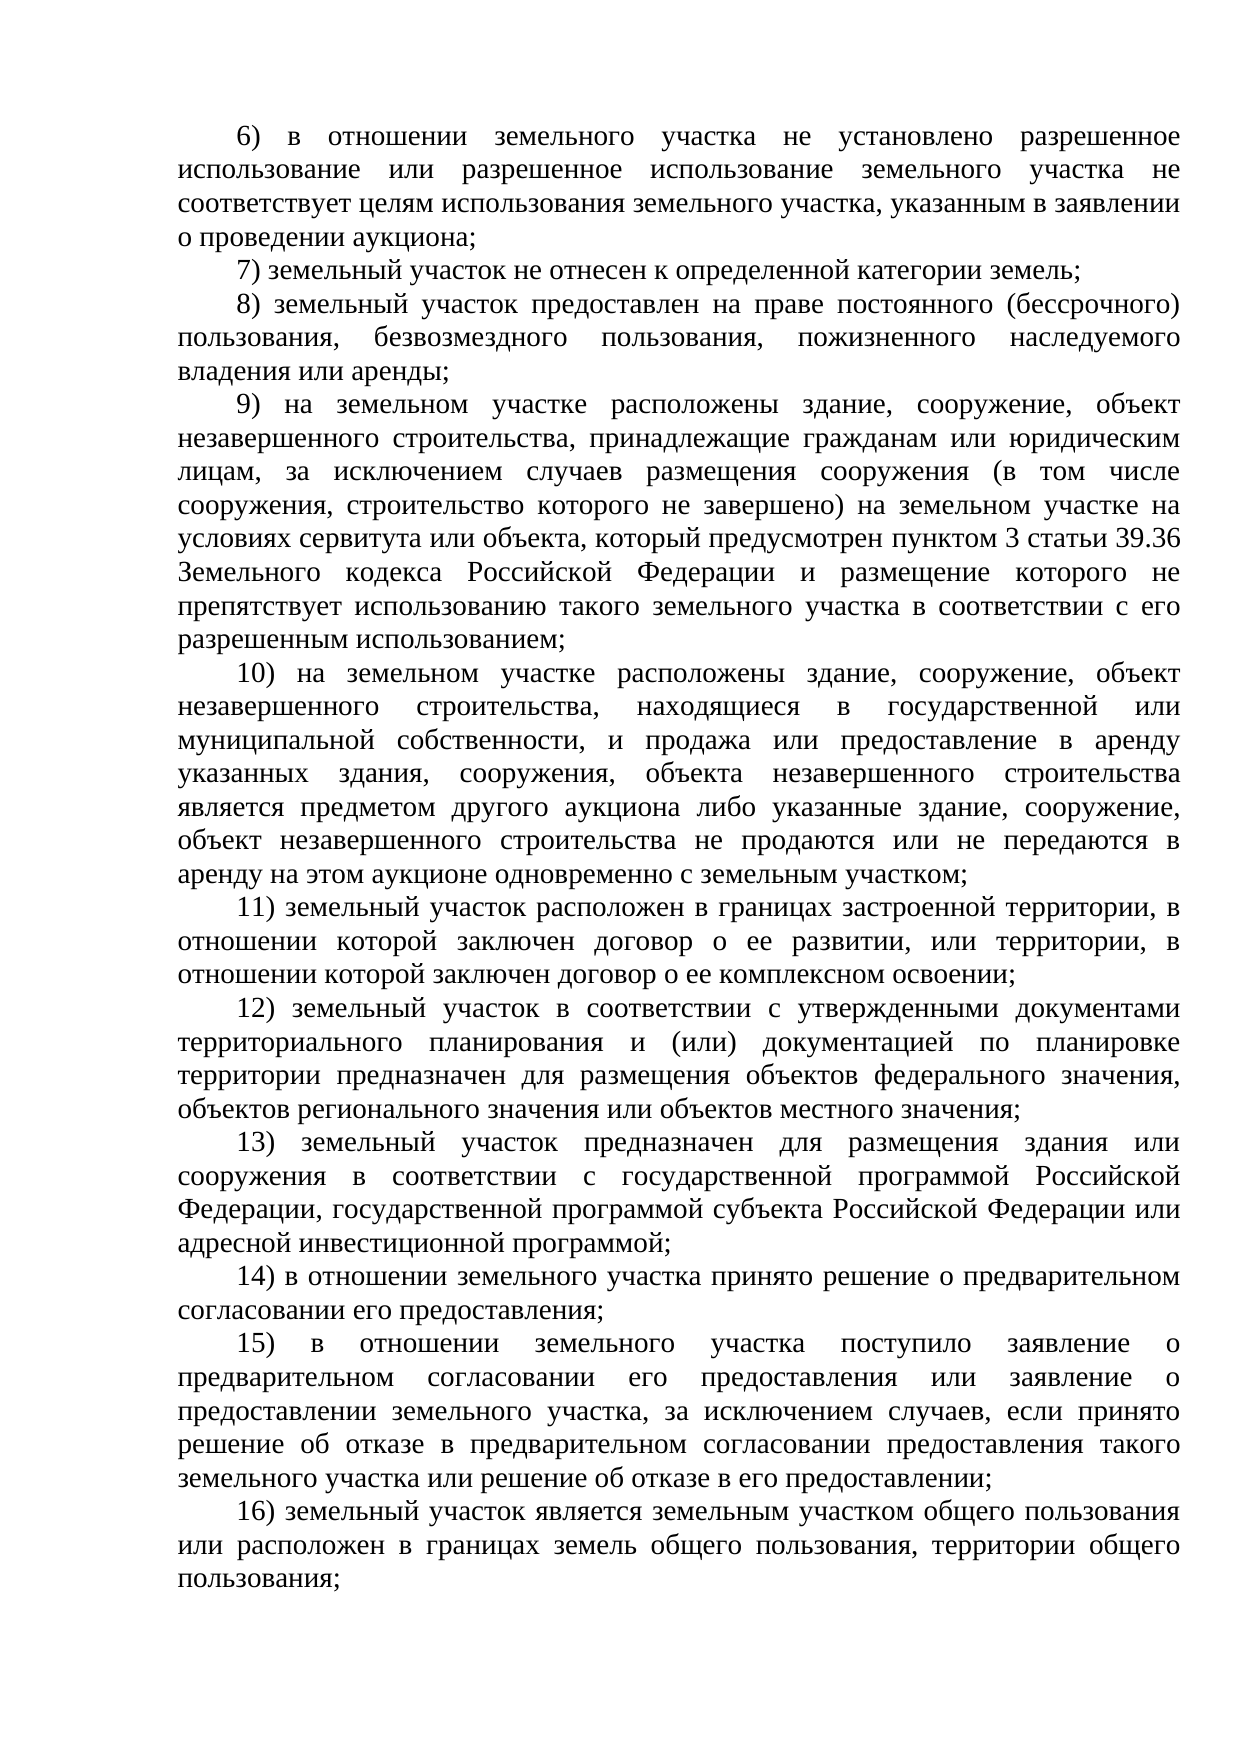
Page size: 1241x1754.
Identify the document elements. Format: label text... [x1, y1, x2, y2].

list 14) в отношении земельного участка принято решение о предварительном согласовании его предоставления; [177, 1258, 1181, 1326]
list 12) земельный участок в соответствии с утвержденными документами территориального планирования и (или) документацией по планировке территории предназначен для размещения объектов федерального значения, объектов регионального значения или объектов местного значения; [177, 990, 1181, 1124]
list 10) на земельном участке расположены здание, сооружение, объект незавершенного строительства, находящиеся в государственной или муниципальной собственности, и продажа или предоставление в аренду указанных здания, сооружения, объекта незавершенного строительства является предметом другого аукциона либо указанные здание, сооружение, объект незавершенного строительства не продаются или не передаются в аренду на этом аукционе одновременно с земельным участком; [177, 655, 1181, 889]
list 13) земельный участок предназначен для размещения здания или сооружения в соответствии с государственной программой Российской Федерации, государственной программой субъекта Российской Федерации или адресной инвестиционной программой; [177, 1124, 1181, 1258]
list 8) земельный участок предоставлен на праве постоянного (бессрочного) пользования, безвозмездного пользования, пожизненного наследуемого владения или аренды; [177, 286, 1181, 386]
list 9) на земельном участке расположены здание, сооружение, объект незавершенного строительства, принадлежащие гражданам или юридическим лицам, за исключением случаев размещения сооружения (в том числе сооружения, строительство которого не завершено) на земельном участке на условиях сервитута или объекта, который предусмотрен пунктом 3 статьи 39.36 Земельного кодекса Российской Федерации и размещение которого не препятствует использованию такого земельного участка в соответствии с его разрешенным использованием; [177, 386, 1181, 655]
list 16) земельный участок является земельным участком общего пользования или расположен в границах земель общего пользования, территории общего пользования; [177, 1493, 1181, 1594]
list 15) в отношении земельного участка поступило заявление о предварительном согласовании его предоставления или заявление о предоставлении земельного участка, за исключением случаев, если принято решение об отказе в предварительном согласовании предоставления такого земельного участка или решение об отказе в его предоставлении; [177, 1326, 1181, 1493]
list 7) земельный участок не отнесен к определенной категории земель; [177, 252, 1181, 286]
list 6) в отношении земельного участка не установлено разрешенное использование или разрешенное использование земельного участка не соответствует целям использования земельного участка, указанным в заявлении о проведении аукциона; [177, 118, 1181, 252]
list 11) земельный участок расположен в границах застроенной территории, в отношении которой заключен договор о ее развитии, или территории, в отношении которой заключен договор о ее комплексном освоении; [177, 889, 1181, 990]
